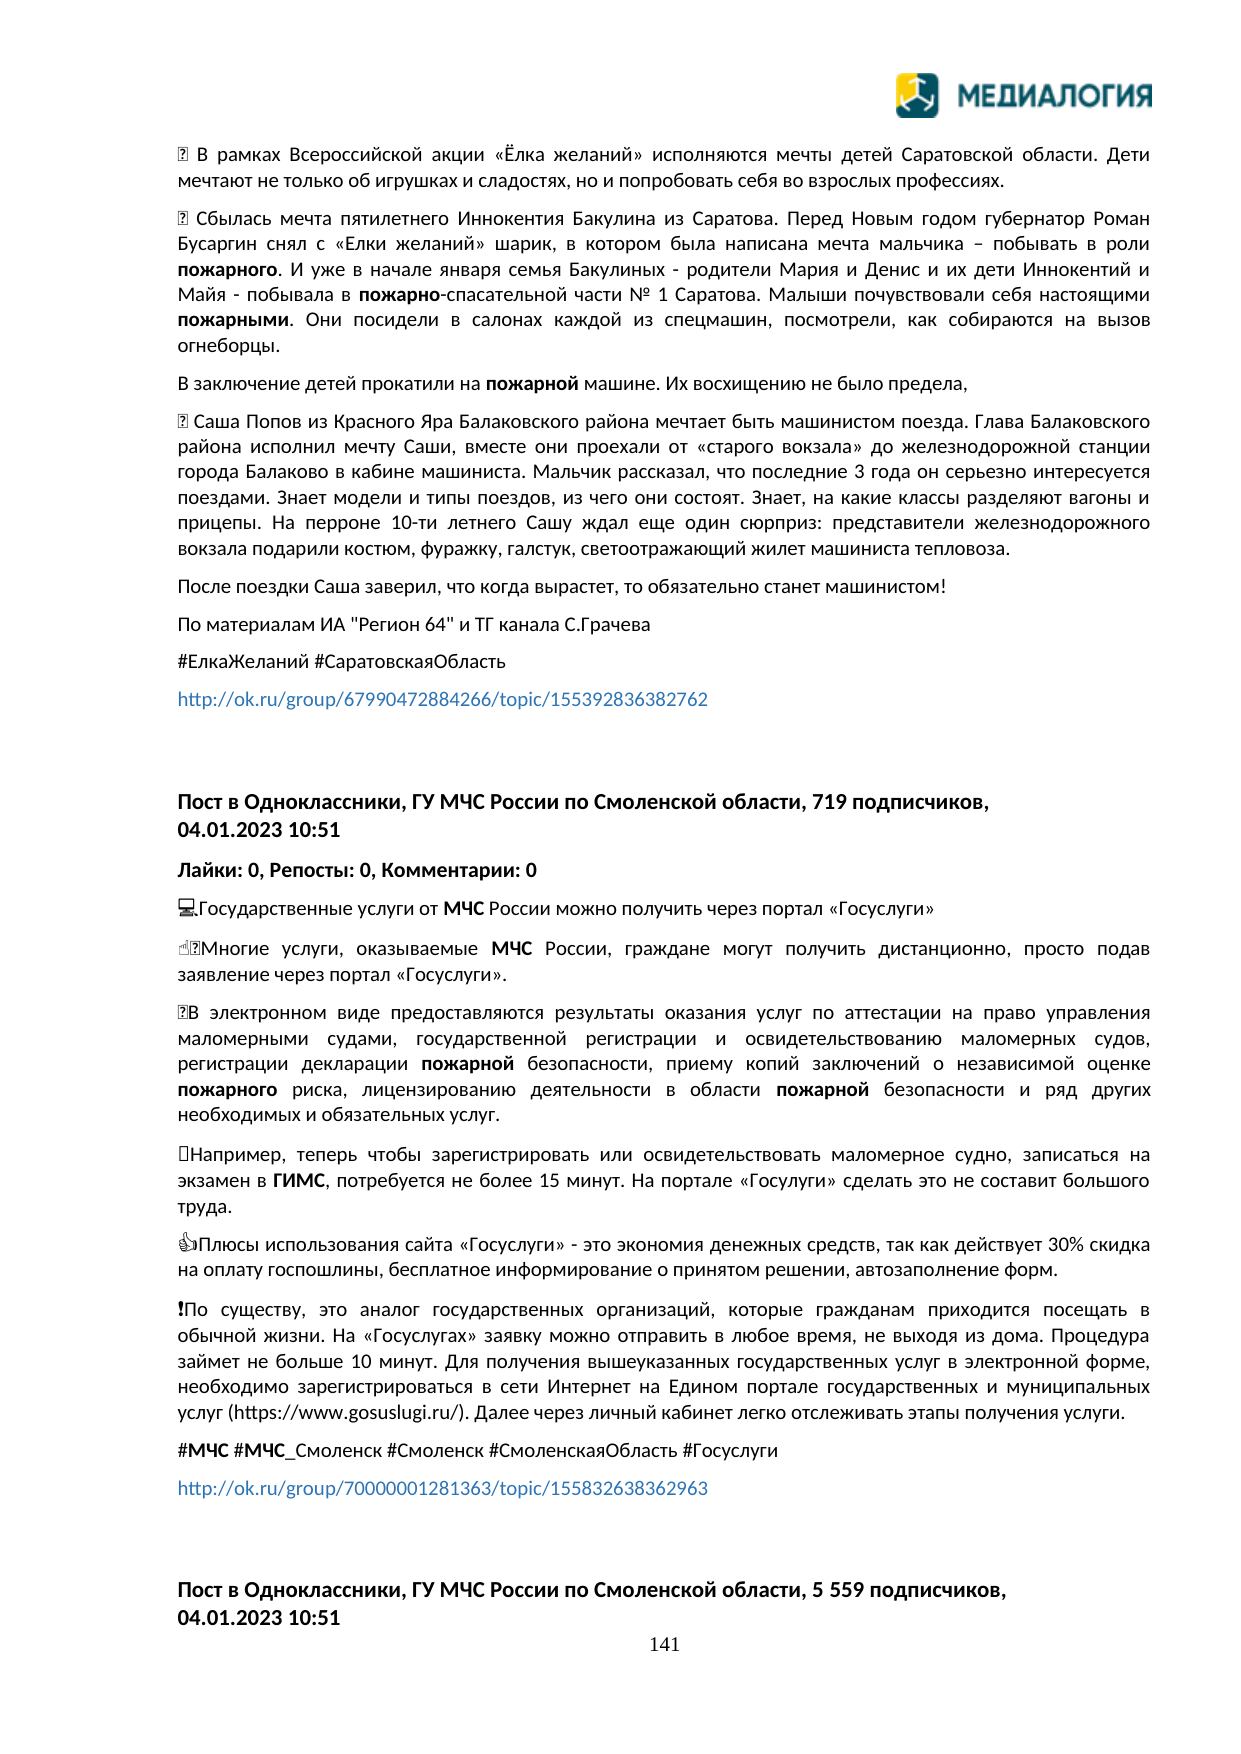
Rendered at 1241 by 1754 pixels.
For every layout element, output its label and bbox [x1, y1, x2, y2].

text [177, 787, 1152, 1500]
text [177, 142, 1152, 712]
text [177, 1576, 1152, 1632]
picture [896, 73, 1152, 118]
